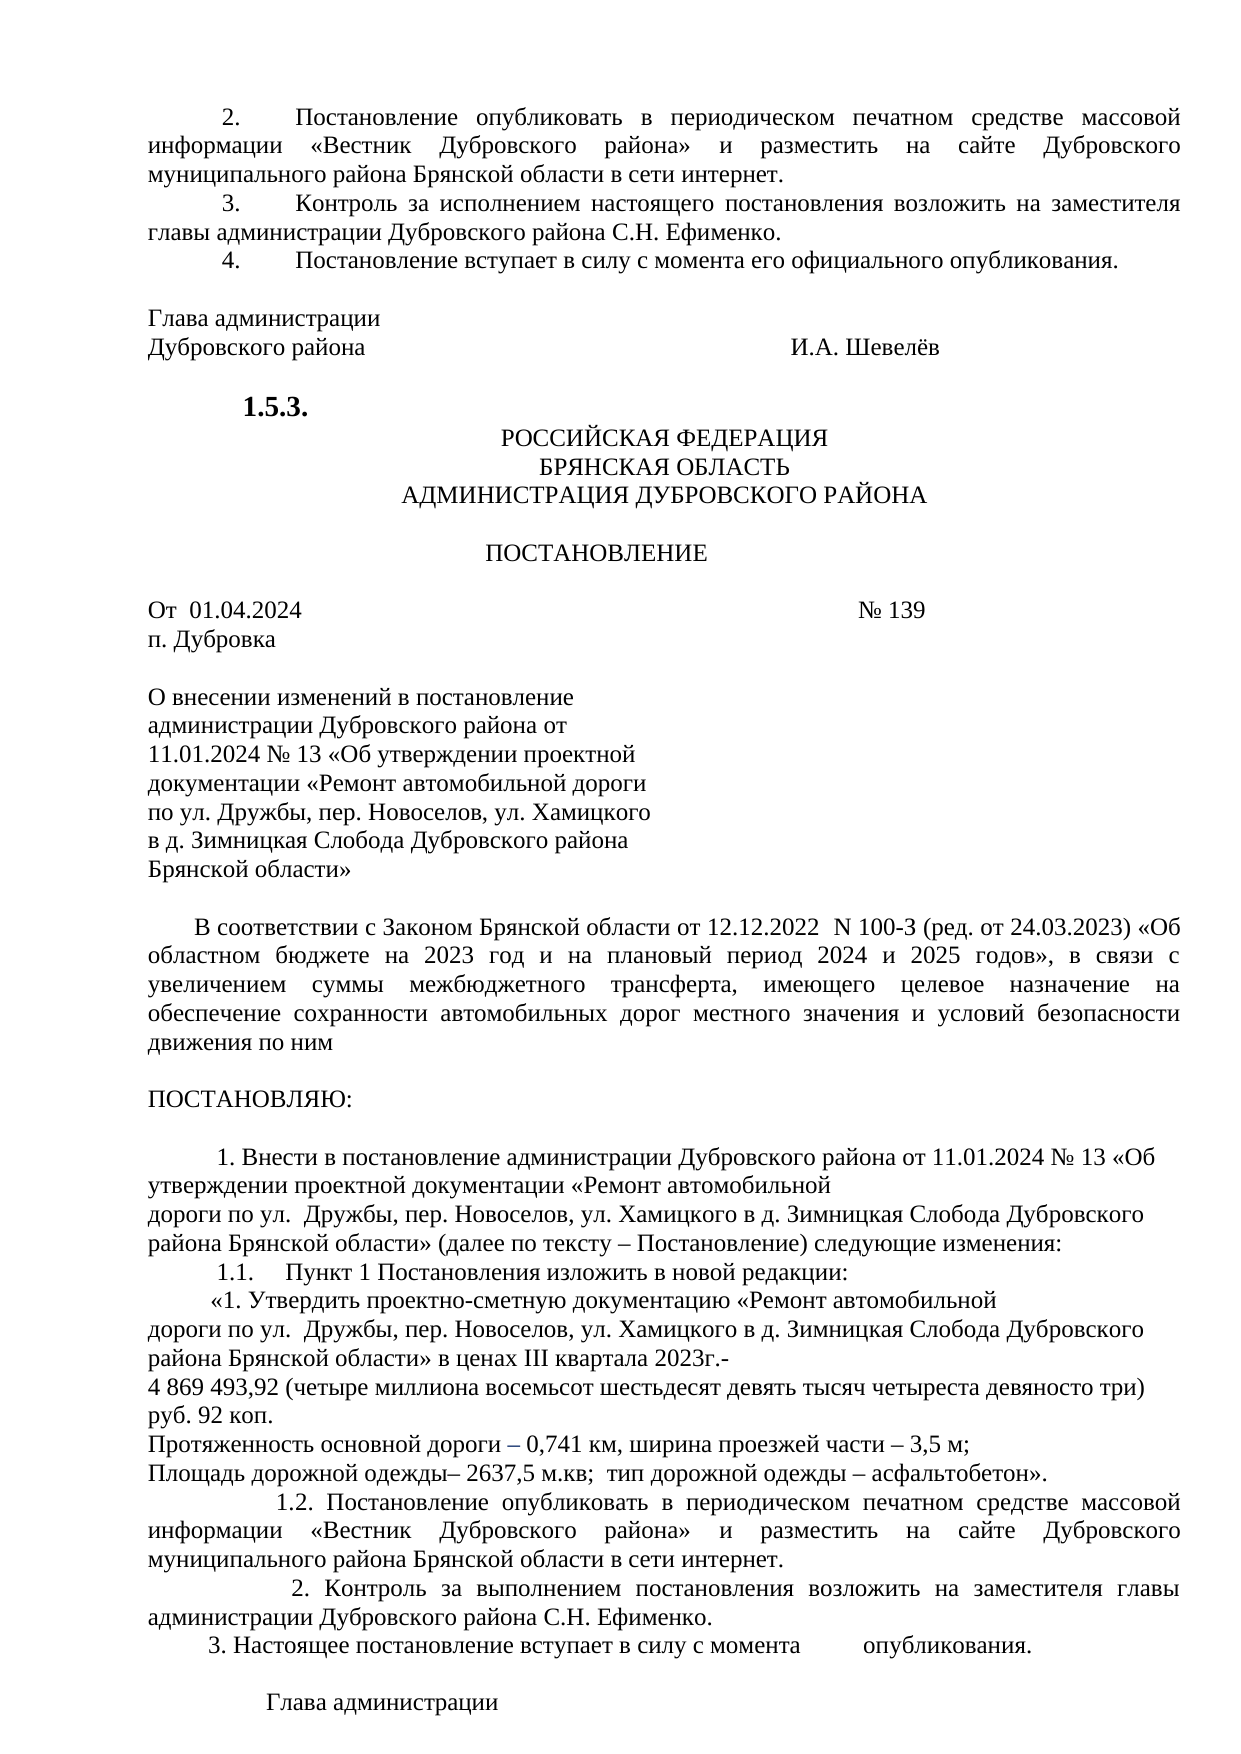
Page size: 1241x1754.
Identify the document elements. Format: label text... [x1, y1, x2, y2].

text п. Дубровка [148, 624, 1181, 653]
text администрации Дубровского района от [148, 710, 1181, 739]
text БРЯНСКАЯ ОБЛАСТЬ [148, 452, 1181, 480]
text В соответствии с Законом Брянской области от 12.12.2022 N 100-З (ред. от 24.03.2023) «Об областном бюджете на 2023 год и на плановый период 2024 и 2025 годов», в связи с увеличением суммы межбюджетного трансферта, имеющего целевое назначение на обеспечение сохранности автомобильных дорог местного значения и условий безопасности движения по ним [148, 912, 1181, 1055]
text дороги по ул. Дружбы, пер. Новоселов, ул. Хамицкого в д. Зимницкая Слобода Дубровского района Брянской области» в ценах III квартала 2023г.- [148, 1314, 1181, 1372]
text 4 869 493,92 (четыре миллиона восемьсот шестьдесят девять тысяч четыреста девяносто три) руб. 92 коп. [148, 1372, 1181, 1429]
text в д. Зимницкая Слобода Дубровского района [148, 825, 1181, 854]
text ПОСТАНОВЛЯЮ: [148, 1084, 1181, 1113]
text Протяженность основной дороги – 0,741 км, ширина проезжей части – 3,5 м; [148, 1429, 1181, 1458]
text Глава администрации [148, 303, 1181, 332]
text АДМИНИСТРАЦИЯ ДУБРОВСКОГО РАЙОНА [148, 480, 1181, 509]
text ПОСТАНОВЛЕНИЕ [148, 538, 1181, 567]
text по ул. Дружбы, пер. Новоселов, ул. Хамицкого [148, 797, 1181, 825]
text дороги по ул. Дружбы, пер. Новоселов, ул. Хамицкого в д. Зимницкая Слобода Дубровского района Брянской области» (далее по тексту – Постановление) следующие изменения: [148, 1199, 1181, 1257]
list Постановление опубликовать в периодическом печатном средстве массовой информации «Вестник Дубровского района» и разместить на сайте Дубровского муниципального района Брянской области в сети интернет. [148, 102, 1181, 188]
text О внесении изменений в постановление [148, 682, 1181, 710]
text 2. Контроль за выполнением постановления возложить на заместителя главы администрации Дубровского района С.Н. Ефименко. [148, 1573, 1181, 1630]
text 1.1. Пункт 1 Постановления изложить в новой редакции: [148, 1257, 1181, 1285]
text 1.5.3. [148, 389, 1181, 423]
text 1. Внести в постановление администрации Дубровского района от 11.01.2024 № 13 «Об утверждении проектной документации «Ремонт автомобильной [148, 1142, 1181, 1199]
list Постановление вступает в силу с момента его официального опубликования. [148, 246, 1181, 274]
text 11.01.2024 № 13 «Об утверждении проектной [148, 739, 1181, 768]
text Площадь дорожной одежды– 2637,5 м.кв; тип дорожной одежды – асфальтобетон». [148, 1458, 1181, 1487]
list Контроль за исполнением настоящего постановления возложить на заместителя главы администрации Дубровского района С.Н. Ефименко. [148, 188, 1181, 246]
text «1. Утвердить проектно-сметную документацию «Ремонт автомобильной [148, 1285, 1181, 1314]
text РОССИЙСКАЯ ФЕДЕРАЦИЯ [148, 423, 1181, 452]
text 3. Настоящее постановление вступает в силу с момента опубликования. [133, 1630, 1181, 1659]
text Брянской области» [148, 854, 1181, 883]
text Глава администрации [266, 1687, 1181, 1716]
text 1.2. Постановление опубликовать в периодическом печатном средстве массовой информации «Вестник Дубровского района» и разместить на сайте Дубровского муниципального района Брянской области в сети интернет. [148, 1487, 1181, 1573]
text От 01.04.2024 № 139 [148, 595, 1181, 624]
text Дубровского района И.А. Шевелёв [148, 332, 1211, 361]
text документации «Ремонт автомобильной дороги [148, 768, 1181, 797]
